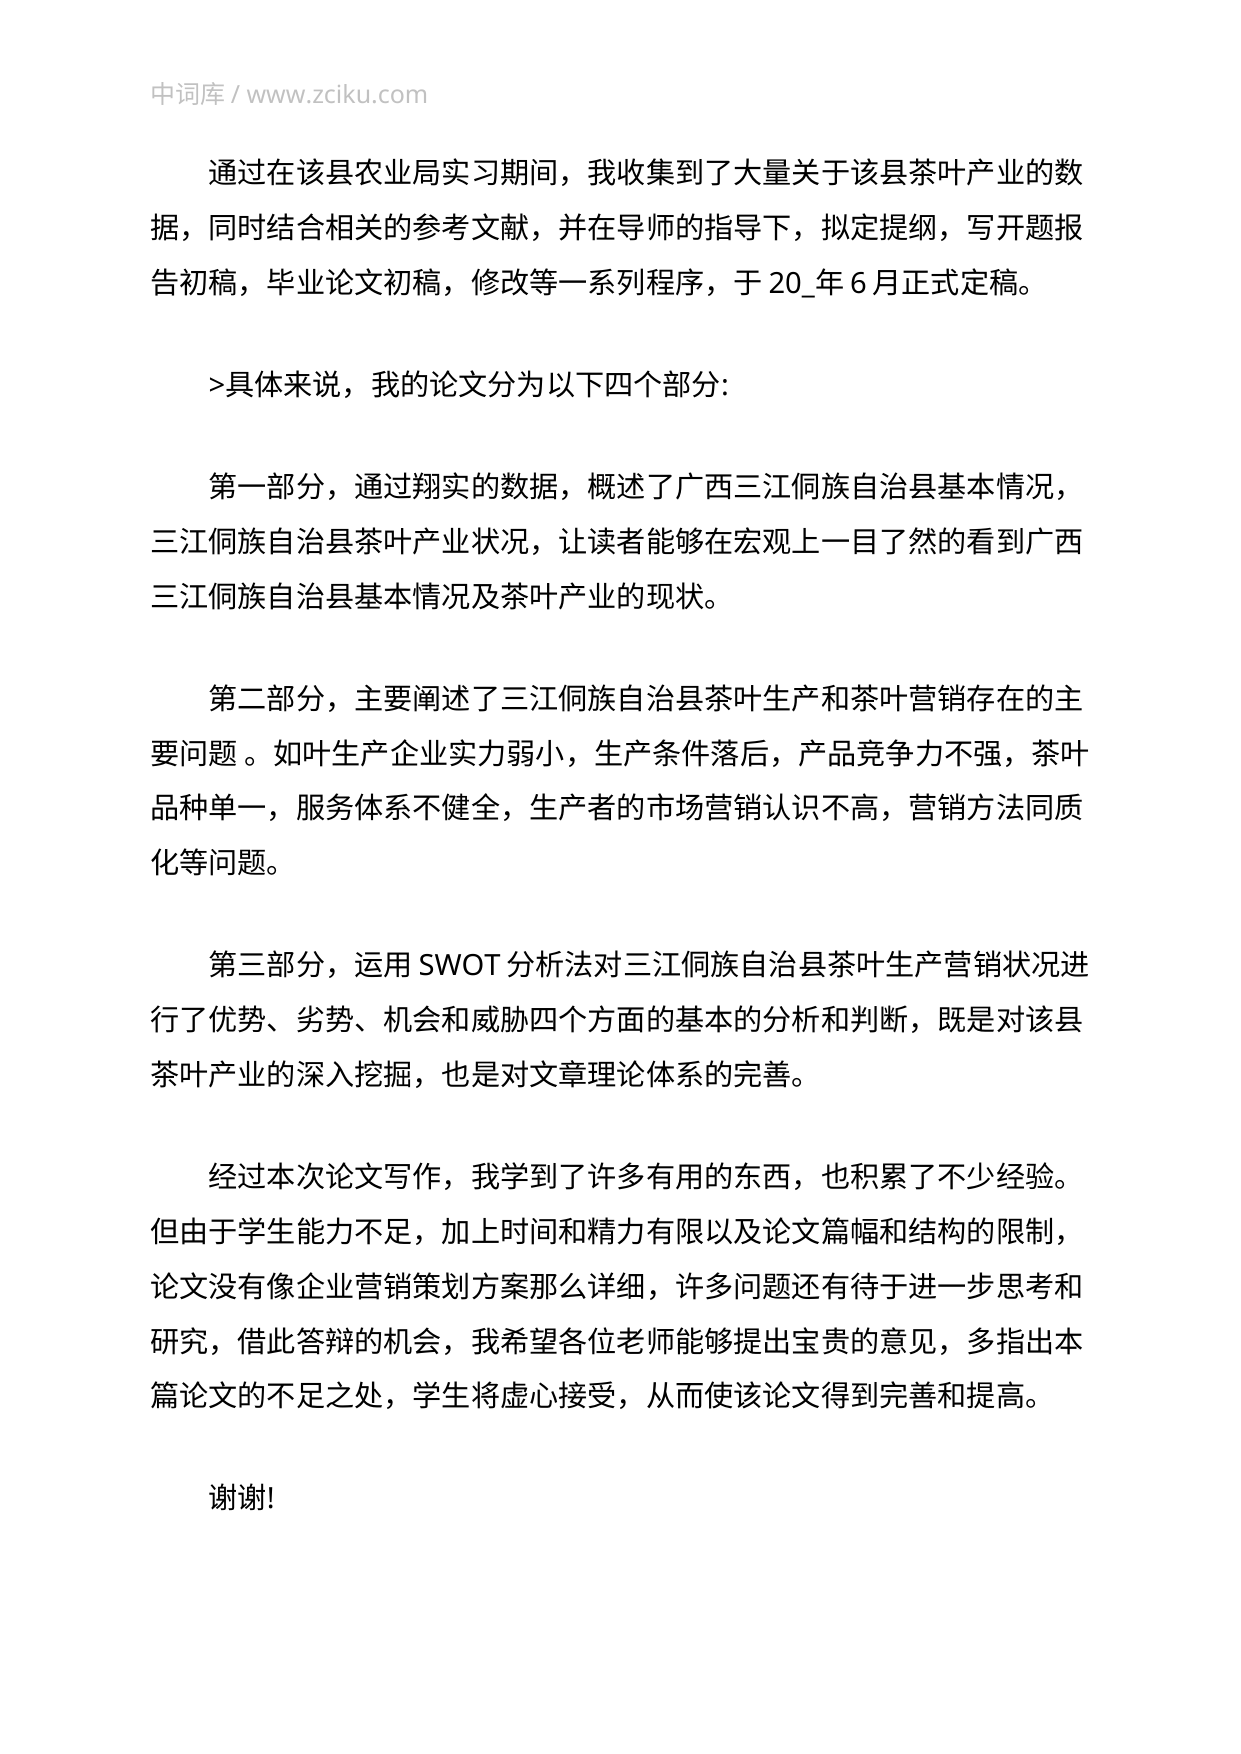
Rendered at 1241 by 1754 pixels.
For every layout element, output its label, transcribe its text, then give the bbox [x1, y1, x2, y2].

text 第二部分，主要阐述了三江侗族自治县茶叶生产和茶叶营销存在的主要问题 。如叶生产企业实力弱小，生产条件落后，产品竞争力不强，茶叶品种单一，服务体系不健全，生产者的市场营销认识不高，营销方法同质化等问题。 [150, 675, 1090, 882]
text 通过在该县农业局实习期间，我收集到了大量关于该县茶叶产业的数据，同时结合相关的参考文献，并在导师的指导下，拟定提纲，写开题报告初稿，毕业论文初稿，修改等一系列程序，于20_年6月正式定稿。 [150, 150, 1090, 302]
text 第一部分，通过翔实的数据，概述了广西三江侗族自治县基本情况，三江侗族自治县茶叶产业状况，让读者能够在宏观上一目了然的看到广西三江侗族自治县基本情况及茶叶产业的现状。 [150, 464, 1090, 616]
text 经过本次论文写作，我学到了许多有用的东西，也积累了不少经验。但由于学生能力不足，加上时间和精力有限以及论文篇幅和结构的限制，论文没有像企业营销策划方案那么详细，许多问题还有待于进一步思考和研究，借此答辩的机会，我希望各位老师能够提出宝贵的意见，多指出本篇论文的不足之处，学生将虚心接受，从而使该论文得到完善和提高。 [150, 1153, 1090, 1415]
text 第三部分，运用SWOT分析法对三江侗族自治县茶叶生产营销状况进行了优势、劣势、机会和威胁四个方面的基本的分析和判断，既是对该县茶叶产业的深入挖掘，也是对文章理论体系的完善。 [150, 942, 1090, 1094]
text >具体来说，我的论文分为以下四个部分: [150, 362, 1090, 404]
text 谢谢! [150, 1475, 1090, 1517]
